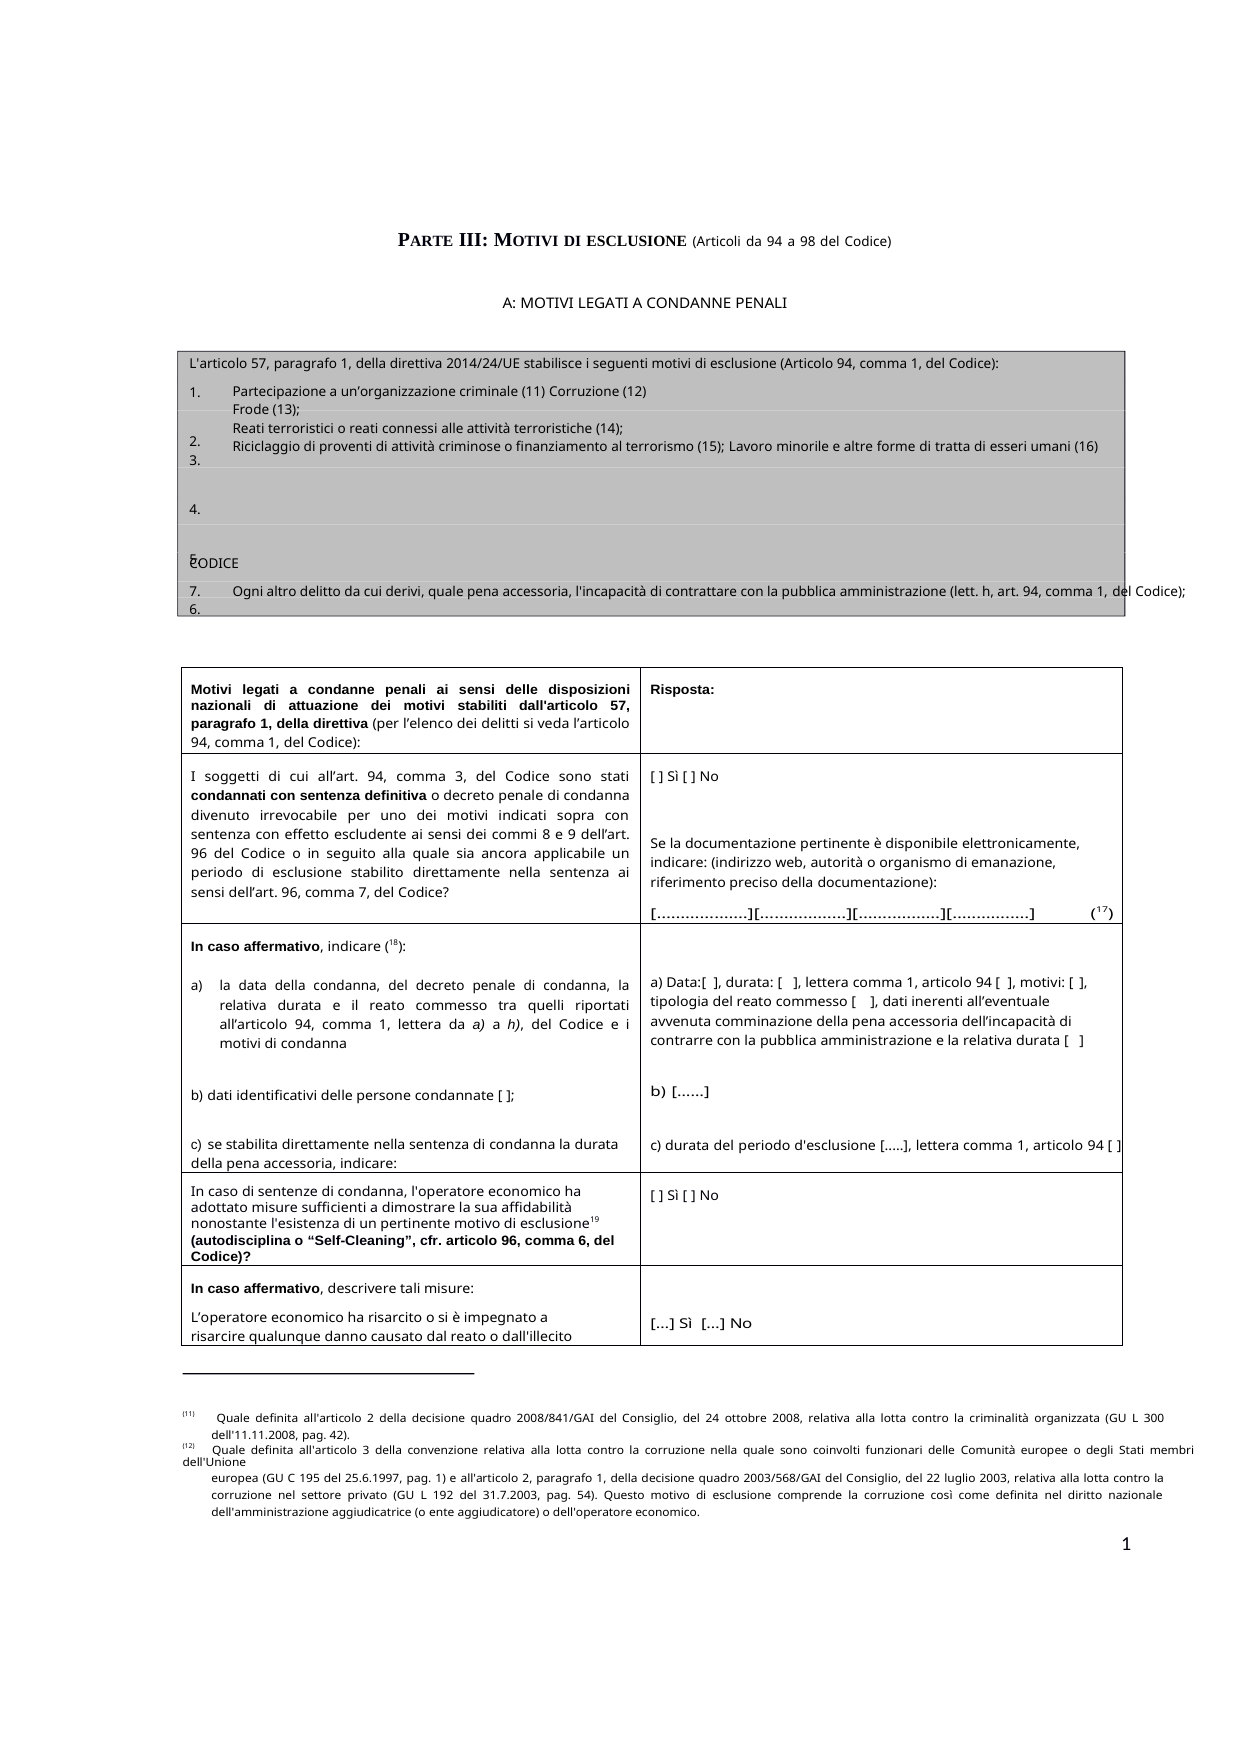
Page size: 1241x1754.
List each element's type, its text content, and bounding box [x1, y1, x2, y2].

table_header Motivi legati a condanne penali ai sensi delle disposizioni nazionali di attuazione dei motivi stabiliti dall'articolo 57, paragrafo 1, della direttiva (per l’elenco dei delitti si veda l’articolo 94, comma 1, del Codice): [182, 668, 640, 753]
text PARTE III: MOTIVI DI ESCLUSIONE (Articoli da 98 del Codice) [207, 228, 1082, 251]
table_cell [ ] Sì [ ] No Se la documentazione pertinente è disponibile elettronicamente, indicare: (indirizzo web, autorità o organismo di emanazione, riferimento preciso della documentazione): […………….…][………………][……..………][…..……..…] (17) [641, 754, 1122, 923]
text (12) Quale definita all'articolo 3 della convenzione relativa alla lotta contro la corruzione nella quale sono coinvolti funzionari delle Comunità europee o degli Stati membri dell'Unione [182, 1444, 1196, 1469]
table_header Risposta: [641, 668, 1122, 753]
table_cell […] Sì […] No [641, 1266, 1122, 1345]
table_cell In caso affermativo, descrivere tali misure: L’operatore economico ha risarcito o si è impegnato a risarcire qualunque danno causato dal reato o dall'illecito [182, 1266, 640, 1345]
table_cell In caso di sentenze di condanna, l'operatore economico ha adottato misure sufficienti a dimostrare la sua affidabilità nonostante l'esistenza di un pertinente motivo di esclusione19 (autodisciplina o “Self-Cleaning”, cfr. articolo 96, comma 6, del Codice)? [182, 1173, 640, 1264]
table_cell In caso affermativo, indicare (18): la data della condanna, del decreto penale di condanna, la relativa durata e il reato commesso tra quelli riportati all’articolo 94, comma 1, lettera da a) a h), del Codice e i motivi di condanna dati identificativi delle persone condannate [ ]; se stabilita direttamente nella sentenza di condanna la durata della pena accessoria, indicare: [182, 924, 640, 1172]
subtitle A: MOTIVI LEGATI A CONDANNE PENALI [207, 293, 1082, 313]
table_cell I soggetti di cui all’art. 94, comma 3, del Codice sono stati condannati con sentenza definitiva o decreto penale di condanna divenuto irrevocabile per uno dei motivi indicati sopra con sentenza con effetto escludente ai sensi dei commi 8 e 9 dell’art. 96 del Codice o in seguito alla quale sia ancora applicabile un periodo di esclusione stabilito direttamente nella sentenza ai sensi dell’art. 96, comma 7, del Codice? [182, 754, 640, 923]
table_cell a) Data:[ ], durata: [ ], lettera comma 1, articolo 94 [ ], motivi: [ ], tipologia del reato commesso [ ], dati inerenti all’eventuale avvenuta comminazione della pena accessoria dell’incapacità di contrarre con la pubblica amministrazione e la relativa durata [ ] b) [……] c) durata del periodo d'esclusione [..…], lettera comma 1, articolo 94 [ ] [641, 924, 1122, 1172]
table_cell [ ] Sì [ ] No [641, 1173, 1122, 1264]
text (11) Quale definita all'articolo 2 della decisione quadro 2008/841/GAI del Consiglio, del 24 ottobre 2008, relativa alla lotta contro la criminalità organizzata (GU L 300 dell'11.11.2008, pag. 42). [182, 1410, 1165, 1443]
text europea (GU C 195 del 25.6.1997, pag. 1) e all'articolo 2, paragrafo 1, della decisione quadro 2003/568/GAI del Consiglio, del 22 luglio 2003, relativa alla lotta contro la corruzione nel settore privato (GU L 192 del 31.7.2003, pag. 54). Questo motivo di esclusione comprende la corruzione così come definita nel diritto nazionale dell'amministrazione aggiudicatrice (o ente aggiudicatore) o dell'operatore economico. [211, 1470, 1165, 1519]
